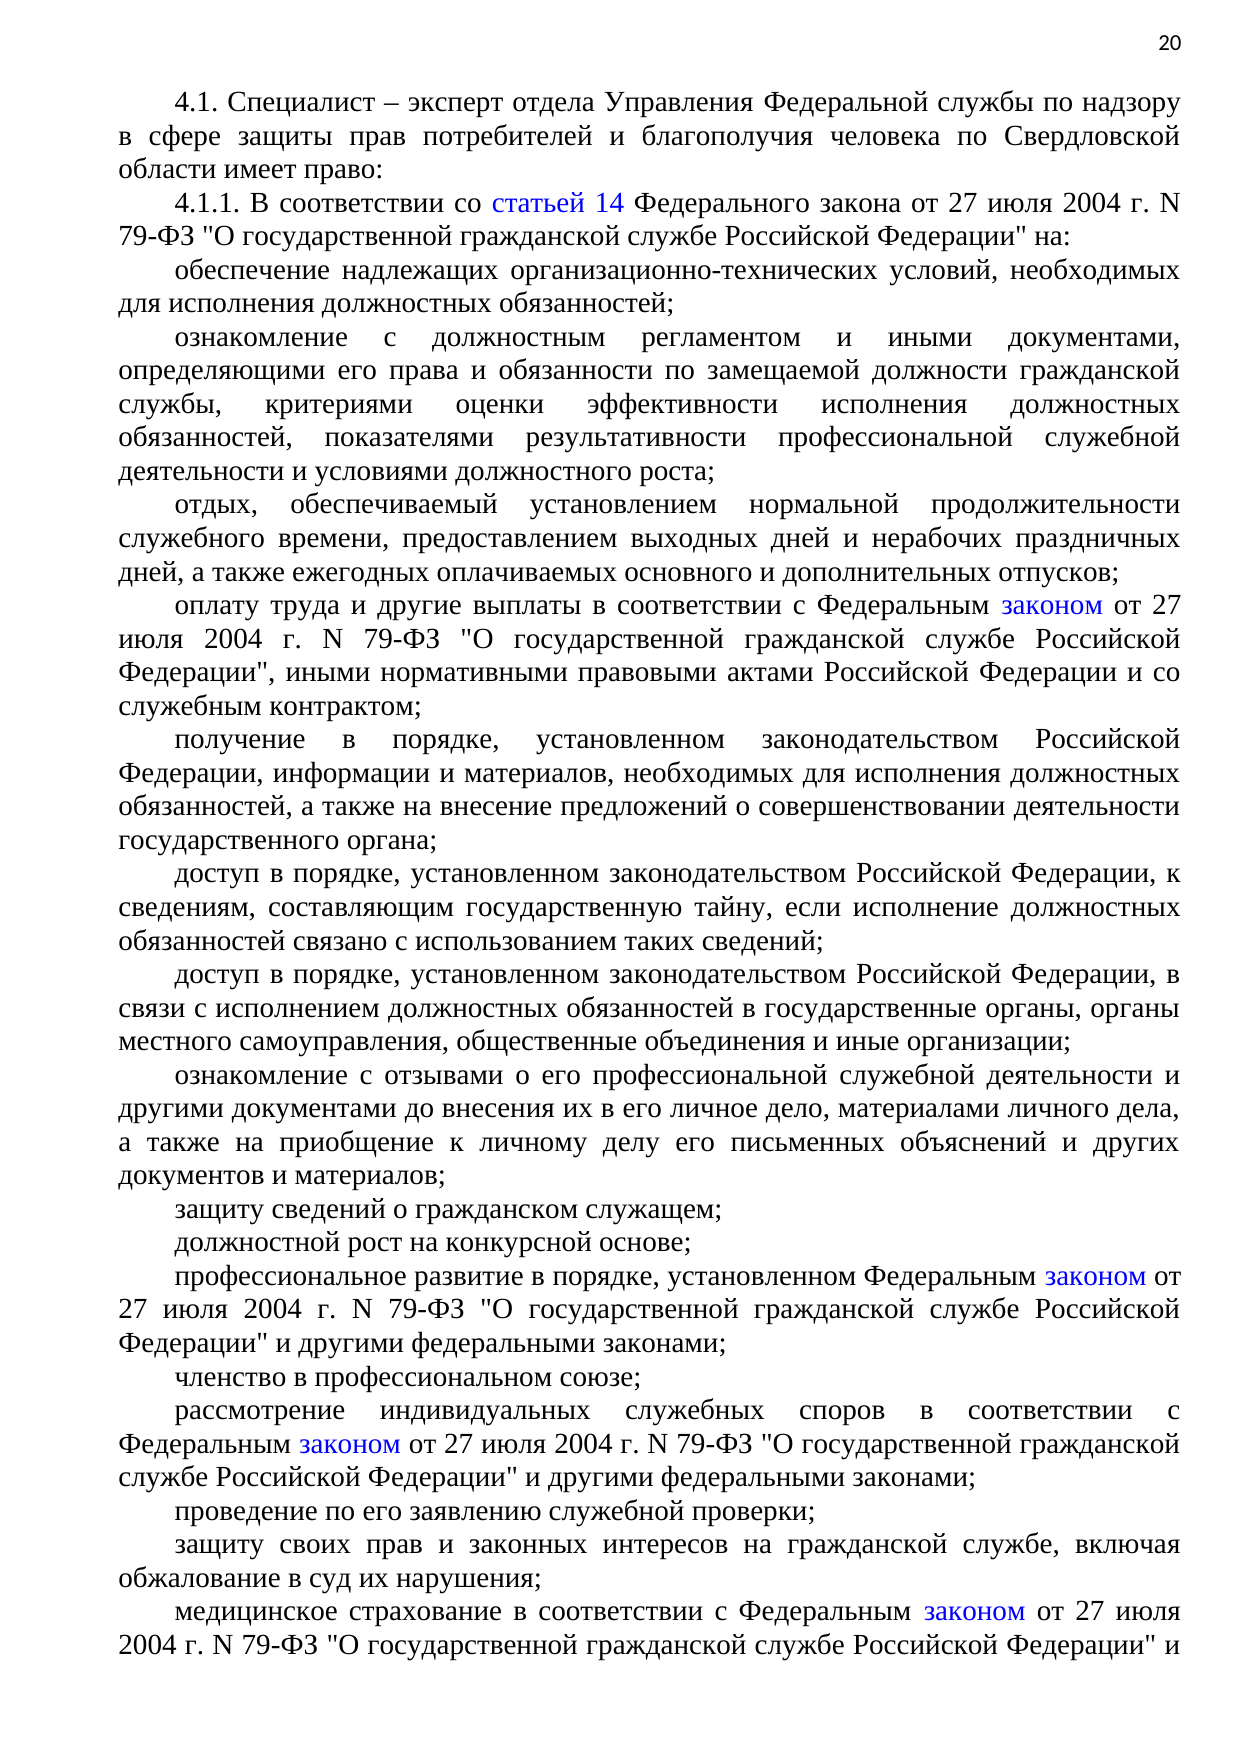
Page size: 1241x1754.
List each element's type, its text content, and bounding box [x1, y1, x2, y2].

text 4.1.1. В соответствии со статьей 14 Федерального закона от 27 июля 2004 г. N 79-ФЗ "О государственной гражданской службе Российской Федерации" на: [118, 185, 1181, 252]
text ознакомление с отзывами о его профессиональной служебной деятельности и другими документами до внесения их в его личное дело, материалами личного дела, а также на приобщение к личному делу его письменных объяснений и других документов и материалов; [118, 1057, 1181, 1191]
text отдых, обеспечиваемый установлением нормальной продолжительности служебного времени, предоставлением выходных дней и нерабочих праздничных дней, а также ежегодных оплачиваемых основного и дополнительных отпусков; [118, 487, 1181, 587]
text ознакомление с должностным регламентом и иными документами, определяющими его права и обязанности по замещаемой должности гражданской службы, критериями оценки эффективности исполнения должностных обязанностей, показателями результативности профессиональной служебной деятельности и условиями должностного роста; [118, 319, 1181, 487]
text должностной рост на конкурсной основе; [118, 1224, 1181, 1258]
text 4.1. Специалист – эксперт отдела Управления Федеральной службы по надзору в сфере защиты прав потребителей и благополучия человека по Свердловской области имеет право: [118, 84, 1181, 185]
text защиту сведений о гражданском служащем; [118, 1191, 1181, 1224]
text доступ в порядке, установленном законодательством Российской Федерации, к сведениям, составляющим государственную тайну, если исполнение должностных обязанностей связано с использованием таких сведений; [118, 856, 1181, 956]
text членство в профессиональном союзе; [118, 1359, 1181, 1392]
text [118, 1593, 1181, 1661]
text проведение по его заявлению служебной проверки; [118, 1493, 1181, 1526]
text обеспечение надлежащих организационно-технических условий, необходимых для исполнения должностных обязанностей; [118, 252, 1181, 319]
text доступ в порядке, установленном законодательством Российской Федерации, в связи с исполнением должностных обязанностей в государственные органы, органы местного самоуправления, общественные объединения и иные организации; [118, 956, 1181, 1057]
text оплату труда и другие выплаты в соответствии с Федеральным законом от 27 июля 2004 г. N 79-ФЗ "О государственной гражданской службе Российской Федерации", иными нормативными правовыми актами Российской Федерации и со служебным контрактом; [118, 587, 1181, 721]
text рассмотрение индивидуальных служебных споров в соответствии с Федеральным законом от 27 июля 2004 г. N 79-ФЗ "О государственной гражданской службе Российской Федерации" и другими федеральными законами; [118, 1392, 1181, 1493]
text получение в порядке, установленном законодательством Российской Федерации, информации и материалов, необходимых для исполнения должностных обязанностей, а также на внесение предложений о совершенствовании деятельности государственного органа; [118, 721, 1181, 856]
text профессиональное развитие в порядке, установленном Федеральным законом от 27 июля 2004 г. N 79-ФЗ "О государственной гражданской службе Российской Федерации" и другими федеральными законами; [118, 1258, 1181, 1359]
text защиту своих прав и законных интересов на гражданской службе, включая обжалование в суд их нарушения; [118, 1526, 1181, 1593]
